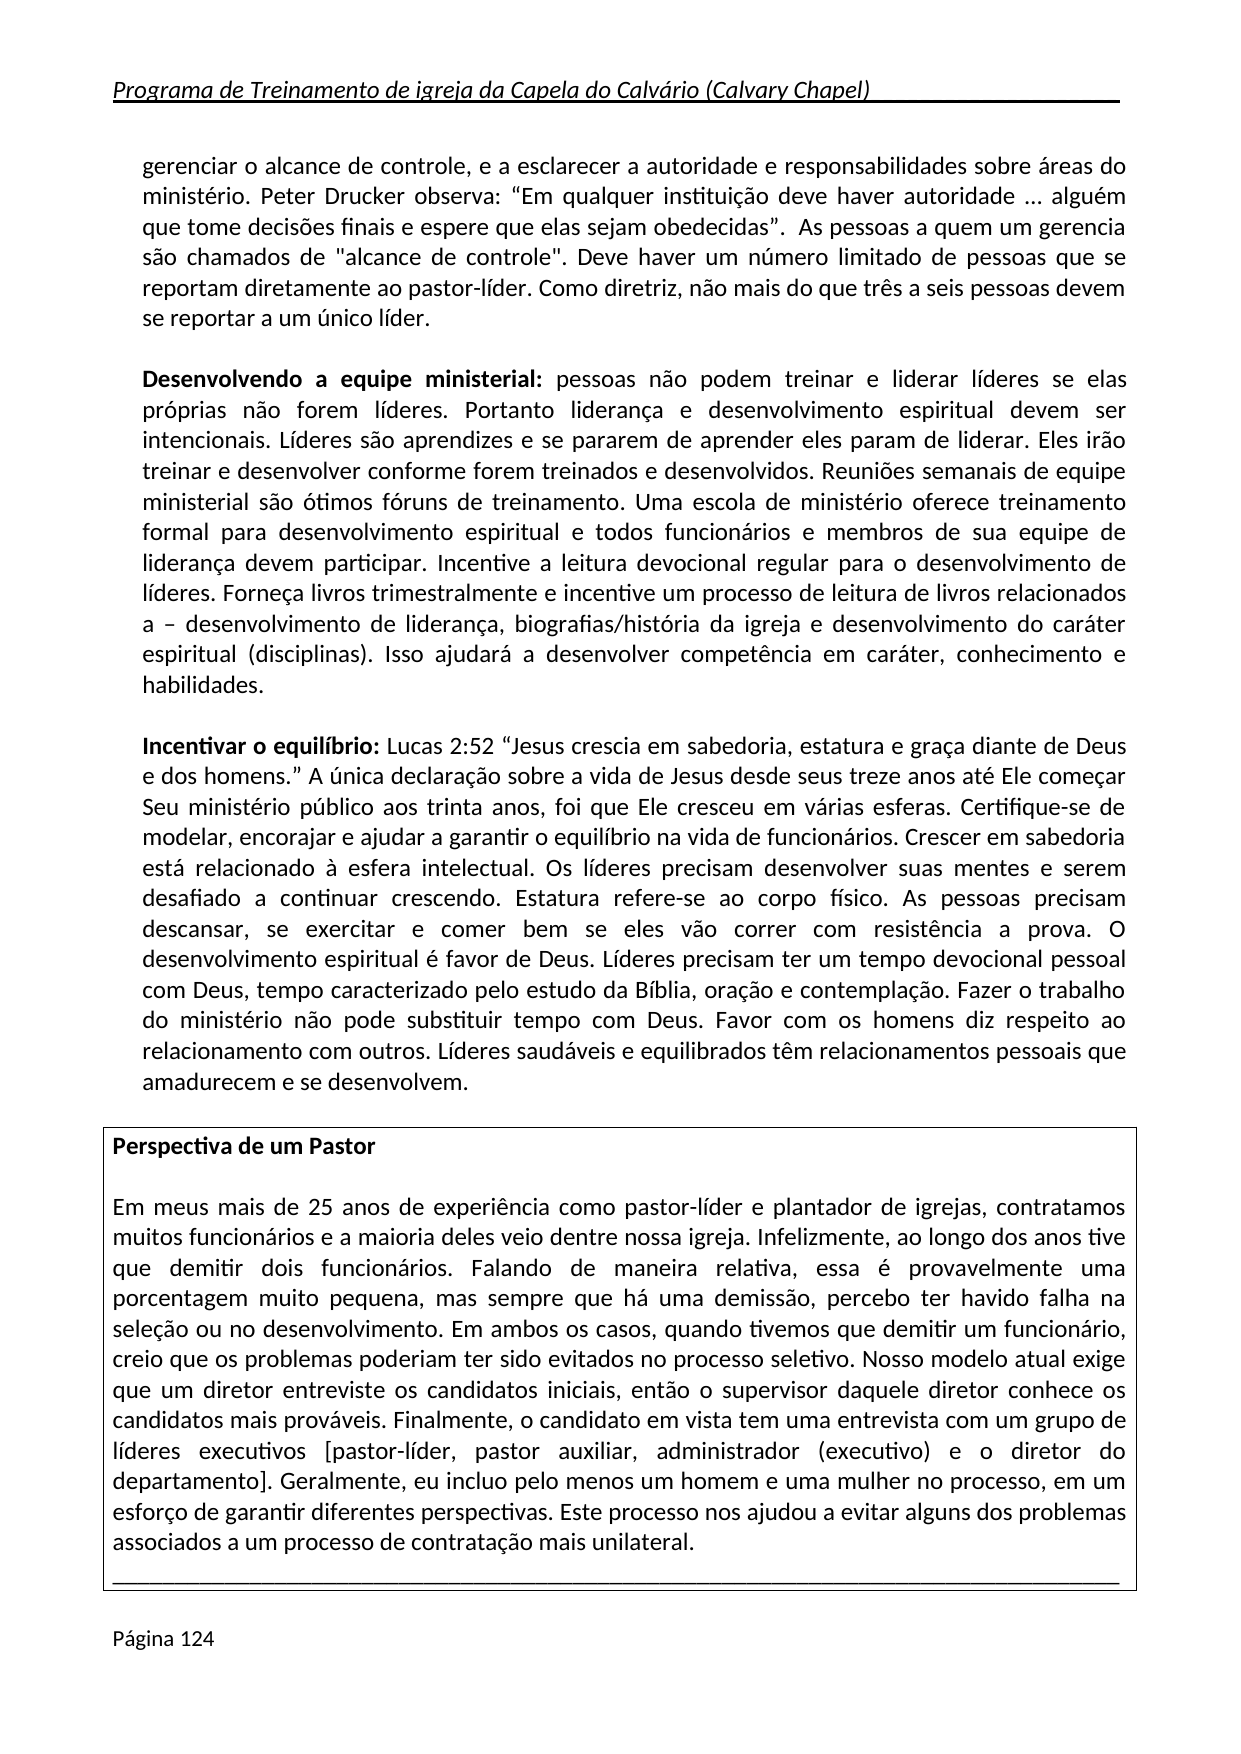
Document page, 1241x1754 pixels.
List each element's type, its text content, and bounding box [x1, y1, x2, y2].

text Perspectiva de um Pastor [104, 1128, 1136, 1160]
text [142, 150, 1128, 333]
text Em meus mais de 25 anos de experiência como pastor-líder e plantador de igrejas, contratamos muitos funcionários e a maioria deles veio dentre nossa igreja. Infelizmente, ao longo dos anos tive que demitir dois funcionários. Falando de maneira relativa, essa é provavelmente uma porcentagem muito pequena, mas sempre que há uma demissão, percebo ter havido falha na seleção ou no desenvolvimento. Em ambos os casos, quando tivemos que demitir um funcionário, creio que os problemas poderiam ter sido evitados no processo seletivo. Nosso modelo atual exige que um diretor entreviste os candidatos iniciais, então o supervisor daquele diretor conhece os candidatos mais prováveis. Finalmente, o candidato em vista tem uma entrevista com um grupo de líderes executivos [pastor-líder, pastor auxiliar, administrador (executivo) e o diretor do departamento]. Geralmente, eu incluo pelo menos um homem e uma mulher no processo, em um esforço de garantir diferentes perspectivas. Este processo nos ajudou a evitar alguns dos problemas associados a um processo de contratação mais unilateral. [112, 1191, 1128, 1554]
text Desenvolvendo a equipe ministerial: pessoas não podem treinar e liderar líderes se elas próprias não forem líderes. Portanto liderança e desenvolvimento espiritual devem ser intencionais. Líderes são aprendizes e se pararem de aprender eles param de liderar. Eles irão treinar e desenvolver conforme forem treinados e desenvolvidos. Reuniões semanais de equipe ministerial são ótimos fóruns de treinamento. Uma escola de ministério oferece treinamento formal para desenvolvimento espiritual e todos funcionários e membros de sua equipe de liderança devem participar. Incentive a leitura devocional regular para o desenvolvimento de líderes. Forneça livros trimestralmente e incentive um processo de leitura de livros relacionados a – desenvolvimento de liderança, biografias/história da igreja e desenvolvimento do caráter espiritual (disciplinas). Isso ajudará a desenvolver competência em caráter, conhecimento e habilidades. [142, 364, 1128, 699]
text _________________________________________________________________________________ [104, 1554, 1136, 1590]
text Incentivar o equilíbrio: Lucas 2:52 “Jesus crescia em sabedoria, estatura e graça diante de Deus e dos homens.” A única declaração sobre a vida de Jesus desde seus treze anos até Ele começar Seu ministério público aos trinta anos, foi que Ele cresceu em várias esferas. Certifique-se de modelar, encorajar e ajudar a garantir o equilíbrio na vida de funcionários. Crescer em sabedoria está relacionado à esfera intelectual. Os líderes precisam desenvolver suas mentes e serem desafiado a continuar crescendo. Estatura refere-se ao corpo físico. As pessoas precisam descansar, se exercitar e comer bem se eles vão correr com resistência a prova. O desenvolvimento espiritual é favor de Deus. Líderes precisam ter um tempo devocional pessoal com Deus, tempo caracterizado pelo estudo da Bíblia, oração e contemplação. Fazer o trabalho do ministério não pode substituir tempo com Deus. Favor com os homens diz respeito ao relacionamento com outros. Líderes saudáveis e equilibrados têm relacionamentos pessoais que amadurecem e se desenvolvem. [142, 730, 1128, 1096]
